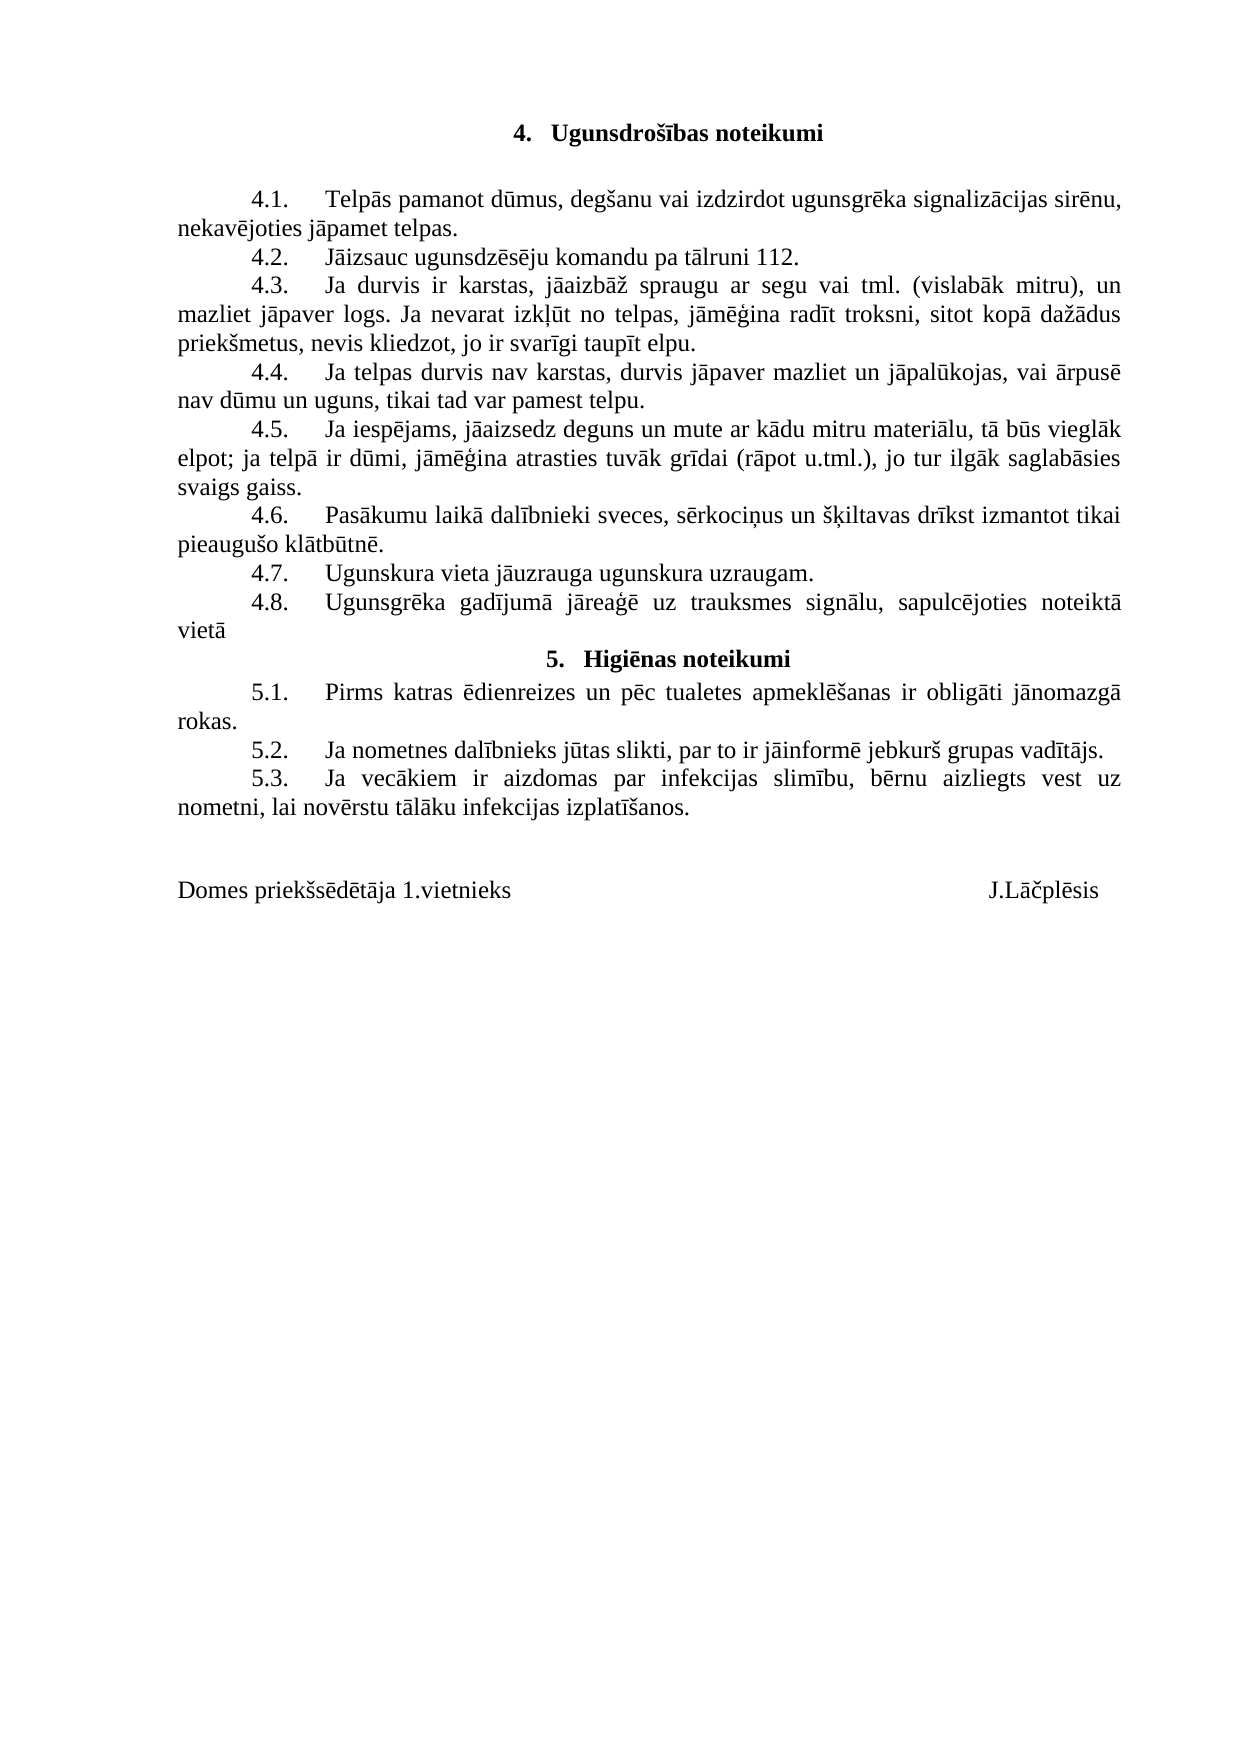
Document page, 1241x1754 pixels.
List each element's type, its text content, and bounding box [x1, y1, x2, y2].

list Pirms katras ēdienreizes un pēc tualetes apmeklēšanas ir obligāti jānomazgā rokas. [177, 677, 1122, 735]
list Ugunsgrēka gadījumā jāreaģē uz trauksmes signālu, sapulcējoties noteiktā vietā [177, 587, 1122, 644]
list Telpās pamanot dūmus, degšanu vai izdzirdot ugunsgrēka signalizācijas sirēnu, nekavējoties jāpamet telpas. [177, 184, 1122, 242]
text Domes priekšsēdētāja 1.vietnieks J.Lāčplēsis [177, 875, 1122, 903]
list Ugunskura vieta jāuzrauga ugunskura uzraugam. [177, 558, 1122, 587]
list Ja nometnes dalībnieks jūtas slikti, par to ir jāinformē jebkurš grupas vadītājs. [177, 735, 1122, 763]
list Jāizsauc ugunsdzēsēju komandu pa tālruni 112. [177, 242, 1122, 270]
list Ja vecākiem ir aizdomas par infekcijas slimību, bērnu aizliegts vest uz nometni, lai novērstu tālāku infekcijas izplatīšanos. [177, 763, 1122, 821]
list Ja iespējams, jāaizsedz deguns un mute ar kādu mitru materiālu, tā būs vieglāk elpot; ja telpā ir dūmi, jāmēģina atrasties tuvāk grīdai (rāpot u.tml.), jo tur ilgāk saglabāsies svaigs gaiss. [177, 414, 1122, 500]
list Pasākumu laikā dalībnieki sveces, sērkociņus un šķiltavas drīkst izmantot tikai pieaugušo klātbūtnē. [177, 500, 1122, 558]
list Higiēnas noteikumi [215, 644, 1122, 673]
list Ugunsdrošības noteikumi [215, 118, 1122, 147]
list Ja telpas durvis nav karstas, durvis jāpaver mazliet un jāpalūkojas, vai ārpusē nav dūmu un uguns, tikai tad var pamest telpu. [177, 357, 1122, 414]
list Ja durvis ir karstas, jāaizbāž spraugu ar segu vai tml. (vislabāk mitru), un mazliet jāpaver logs. Ja nevarat izkļūt no telpas, jāmēģina radīt troksni, sitot kopā dažādus priekšmetus, nevis kliedzot, jo ir svarīgi taupīt elpu. [177, 270, 1122, 357]
